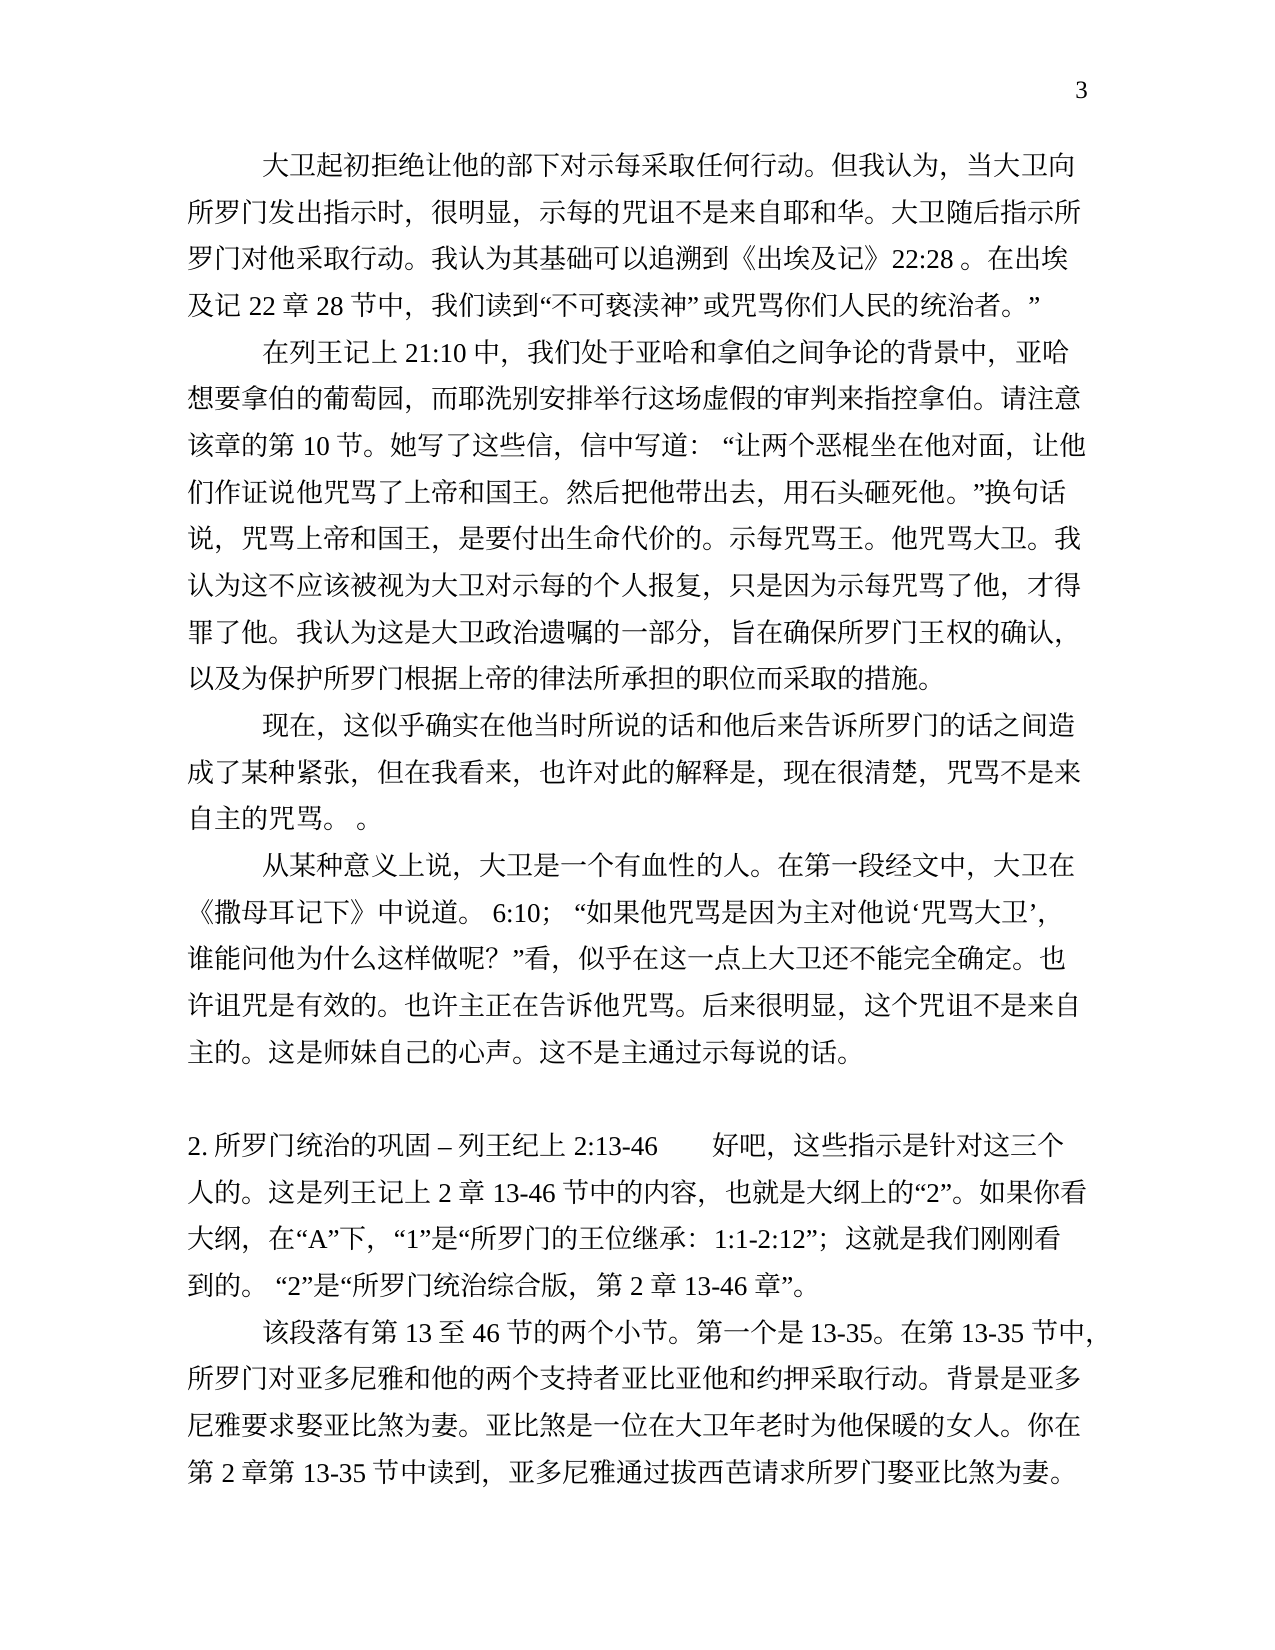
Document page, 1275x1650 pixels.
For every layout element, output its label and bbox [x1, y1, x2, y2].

text [187, 150, 1087, 1488]
